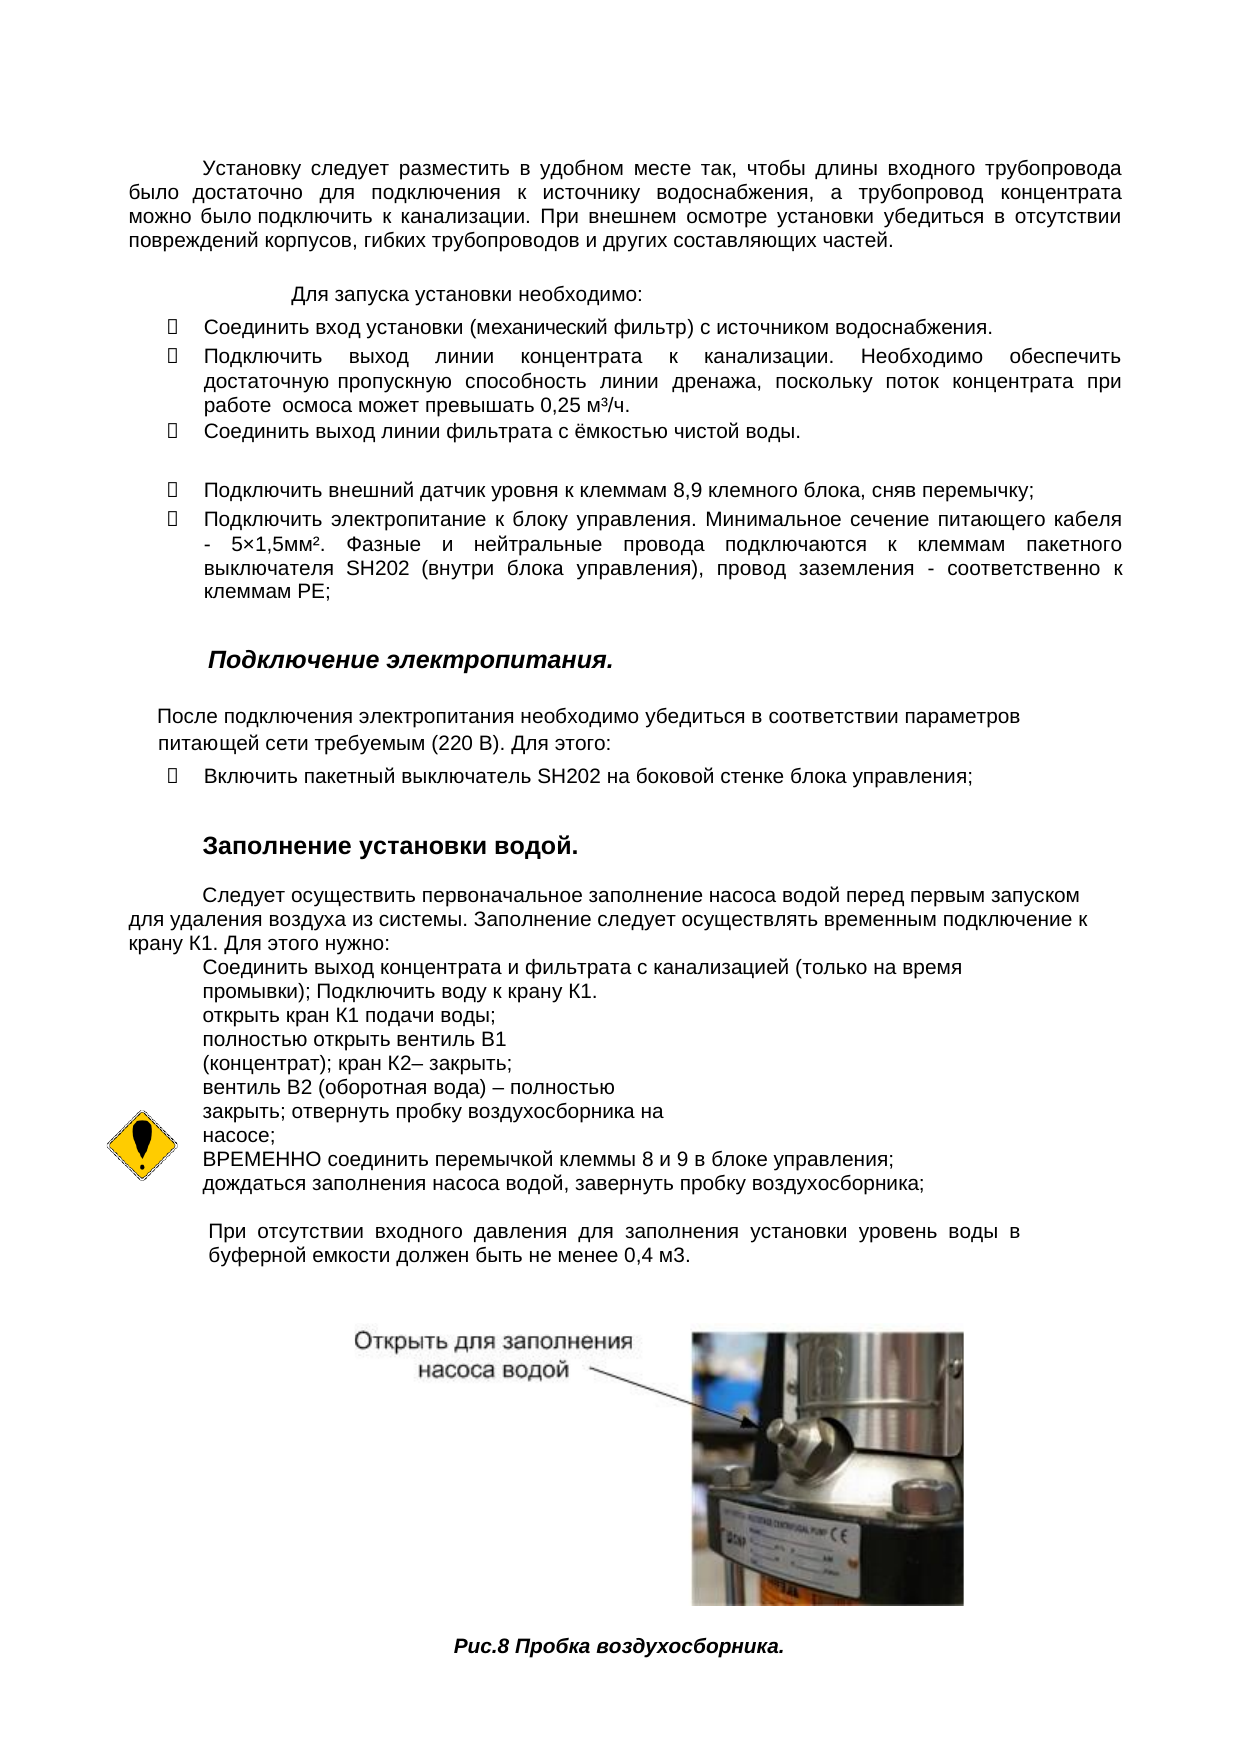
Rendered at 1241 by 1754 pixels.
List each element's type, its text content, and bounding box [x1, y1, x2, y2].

text Подключение электропитания. [208, 645, 1134, 674]
text открыть кран К1 подачи воды; [202, 1003, 1134, 1027]
list Включить пакетный выключатель SH202 на боковой стенке блока управления; [166, 761, 1134, 789]
subtitle Рис.8 Пробка воздухосборника. [106, 1634, 1134, 1658]
subtitle Заполнение установки водой. [202, 831, 1134, 859]
text ВРЕМЕННО соединить перемычкой клеммы 8 и 9 в блоке управления; [202, 1147, 1134, 1171]
list Подключить внешний датчик уровня к клеммам 8,9 клемного блока, сняв перемычку; [166, 475, 1134, 503]
text Соединить выход концентрата и фильтрата с канализацией (только на время промывки); Подключить воду к крану К1. [202, 955, 1062, 1003]
text Для запуска установки необходимо: [291, 282, 1134, 306]
text При отсутствии входного давления для заполнения установки уровень воды в буферной емкости должен быть не менее 0,4 м3. [208, 1219, 1121, 1267]
text вентиль В2 (оборотная вода) – полностью закрыть; отвернуть пробку воздухосборника на насосе; [202, 1075, 692, 1147]
text Следует осуществить первоначальное заполнение насоса водой перед первым запуском для удаления воздуха из системы. Заполнение следует осуществлять временным подключение к крану К1. Для этого нужно: [128, 884, 1106, 955]
text дождаться заполнения насоса водой, завернуть пробку воздухосборника; [202, 1171, 1134, 1195]
text Установку следует разместить в удобном месте так, чтобы длины входного трубопровода было достаточно для подключения к источнику водоснабжения, а трубопровод концентрата можно было подключить к канализации. При внешнем осмотре установки убедиться в отсутствии повреждений корпусов, гибких трубопроводов и других составляющих частей. [128, 156, 1122, 252]
picture [106, 1110, 178, 1181]
list Подключить выход линии концентрата к канализации. Необходимо обеспечить достаточную пропускную способность линии дренажа, поскольку поток концентрата при работе осмоса может превышать 0,25 м³/ч. [166, 341, 1121, 416]
picture [354, 1323, 964, 1606]
list Соединить вход установки (механический фильтр) с источником водоснабжения. [166, 312, 1134, 341]
text После подключения электропитания необходимо убедиться в соответствии параметров питающей сети требуемым (220 В). Для этого: [157, 704, 1122, 754]
list Соединить выход линии фильтрата с ёмкостью чистой воды. [166, 417, 1134, 445]
text полностью открыть вентиль В1 (концентрат); кран К2– закрыть; [202, 1027, 629, 1075]
list Подключить электропитание к блоку управления. Минимальное сечение питающего кабеля - 5×1,5мм². Фазные и нейтральные провода подключаются к клеммам пакетного выключателя SH202 (внутри блока управления), провод заземления - соответственно к клеммам PE; [166, 504, 1122, 603]
